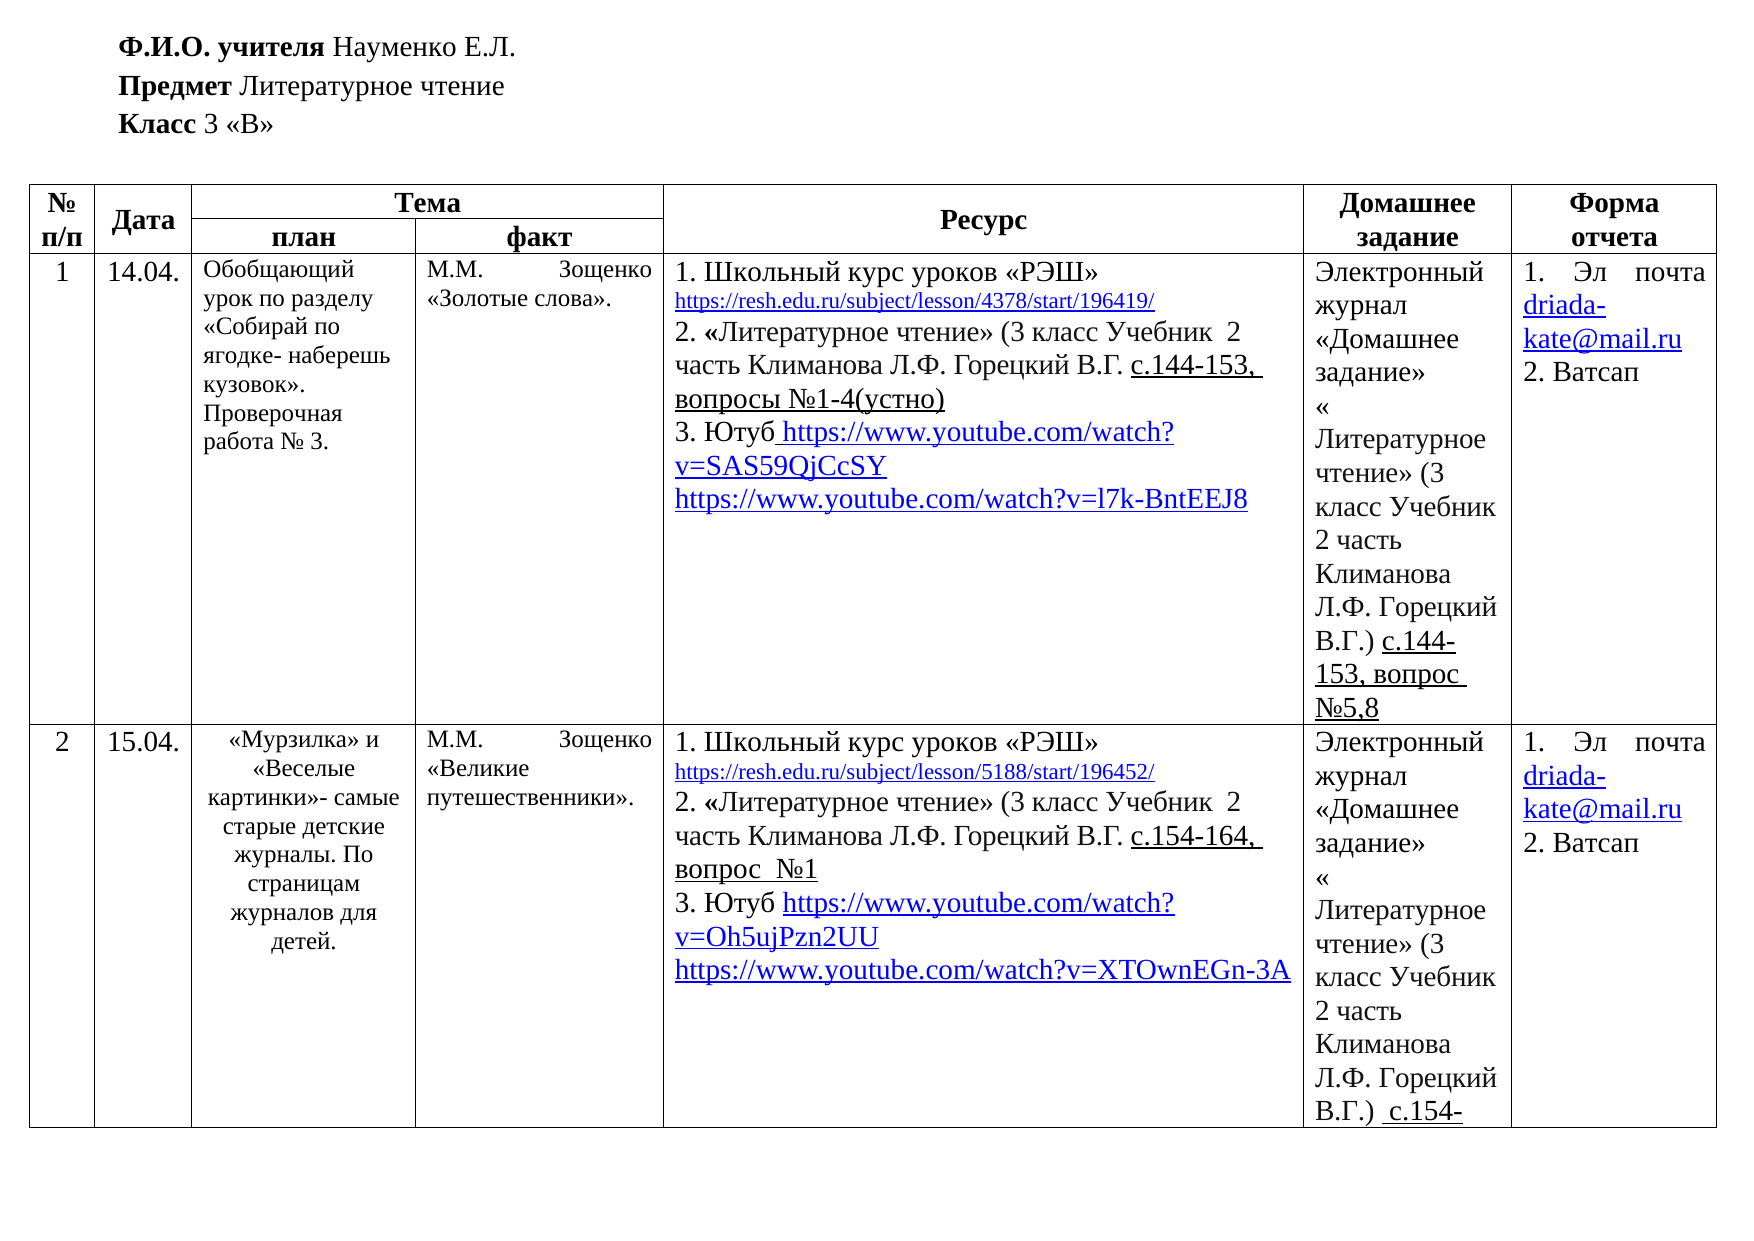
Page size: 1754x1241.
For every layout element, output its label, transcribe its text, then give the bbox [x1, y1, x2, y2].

table_cell М.М. Зощенко «Золотые слова». [416, 254, 663, 723]
table_cell 2 [30, 725, 94, 1127]
table_cell 1. Школьный курс уроков «РЭШ» https://resh.edu.ru/subject/lesson/4378/start/196419/ 2. «Литературное чтение» (3 класс Учебник 2 часть Климанова Л.Ф. Горецкий В.Г. с.144-153, вопросы №1-4(устно) 3. Ютуб https://www.youtube.com/watch?v=SAS59QjCcSY https://www.youtube.com/watch?v=l7k-BntEEJ8 [664, 254, 1303, 723]
table_header Ресурс [664, 185, 1303, 253]
table_cell 1. Эл почта driada-kate@mail.ru 2. Ватсап [1512, 254, 1716, 723]
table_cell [1512, 725, 1716, 1127]
table_cell Обобщающий урок по разделу «Собирай по ягодке- наберешь кузовок». Проверочная работа № 3. [192, 254, 415, 723]
text Класс 3 «В» [118, 107, 1636, 140]
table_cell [192, 725, 415, 1127]
table_header Дата [95, 185, 191, 253]
table_cell факт [416, 219, 663, 253]
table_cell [1304, 725, 1511, 1127]
text Ф.И.О. учителя Науменко Е.Л. [118, 29, 1636, 63]
table_header Домашнее задание [1304, 185, 1511, 253]
table_header № п/п [30, 185, 94, 253]
table_cell 1 [30, 254, 94, 723]
table_cell план [192, 219, 415, 253]
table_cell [664, 725, 1303, 1127]
table_cell Электронный журнал «Домашнее задание» «Литературное чтение» (3 класс Учебник 2 часть Климанова Л.Ф. Горецкий В.Г.) с.144-153, вопрос №5,8 [1304, 254, 1511, 723]
table_cell 14.04. [95, 254, 191, 723]
table_cell 15.04. [95, 725, 191, 1127]
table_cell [416, 725, 663, 1127]
table_header Форма отчета [1512, 185, 1716, 253]
table_header Тема [192, 185, 663, 218]
text Предмет Литературное чтение [118, 68, 1636, 102]
